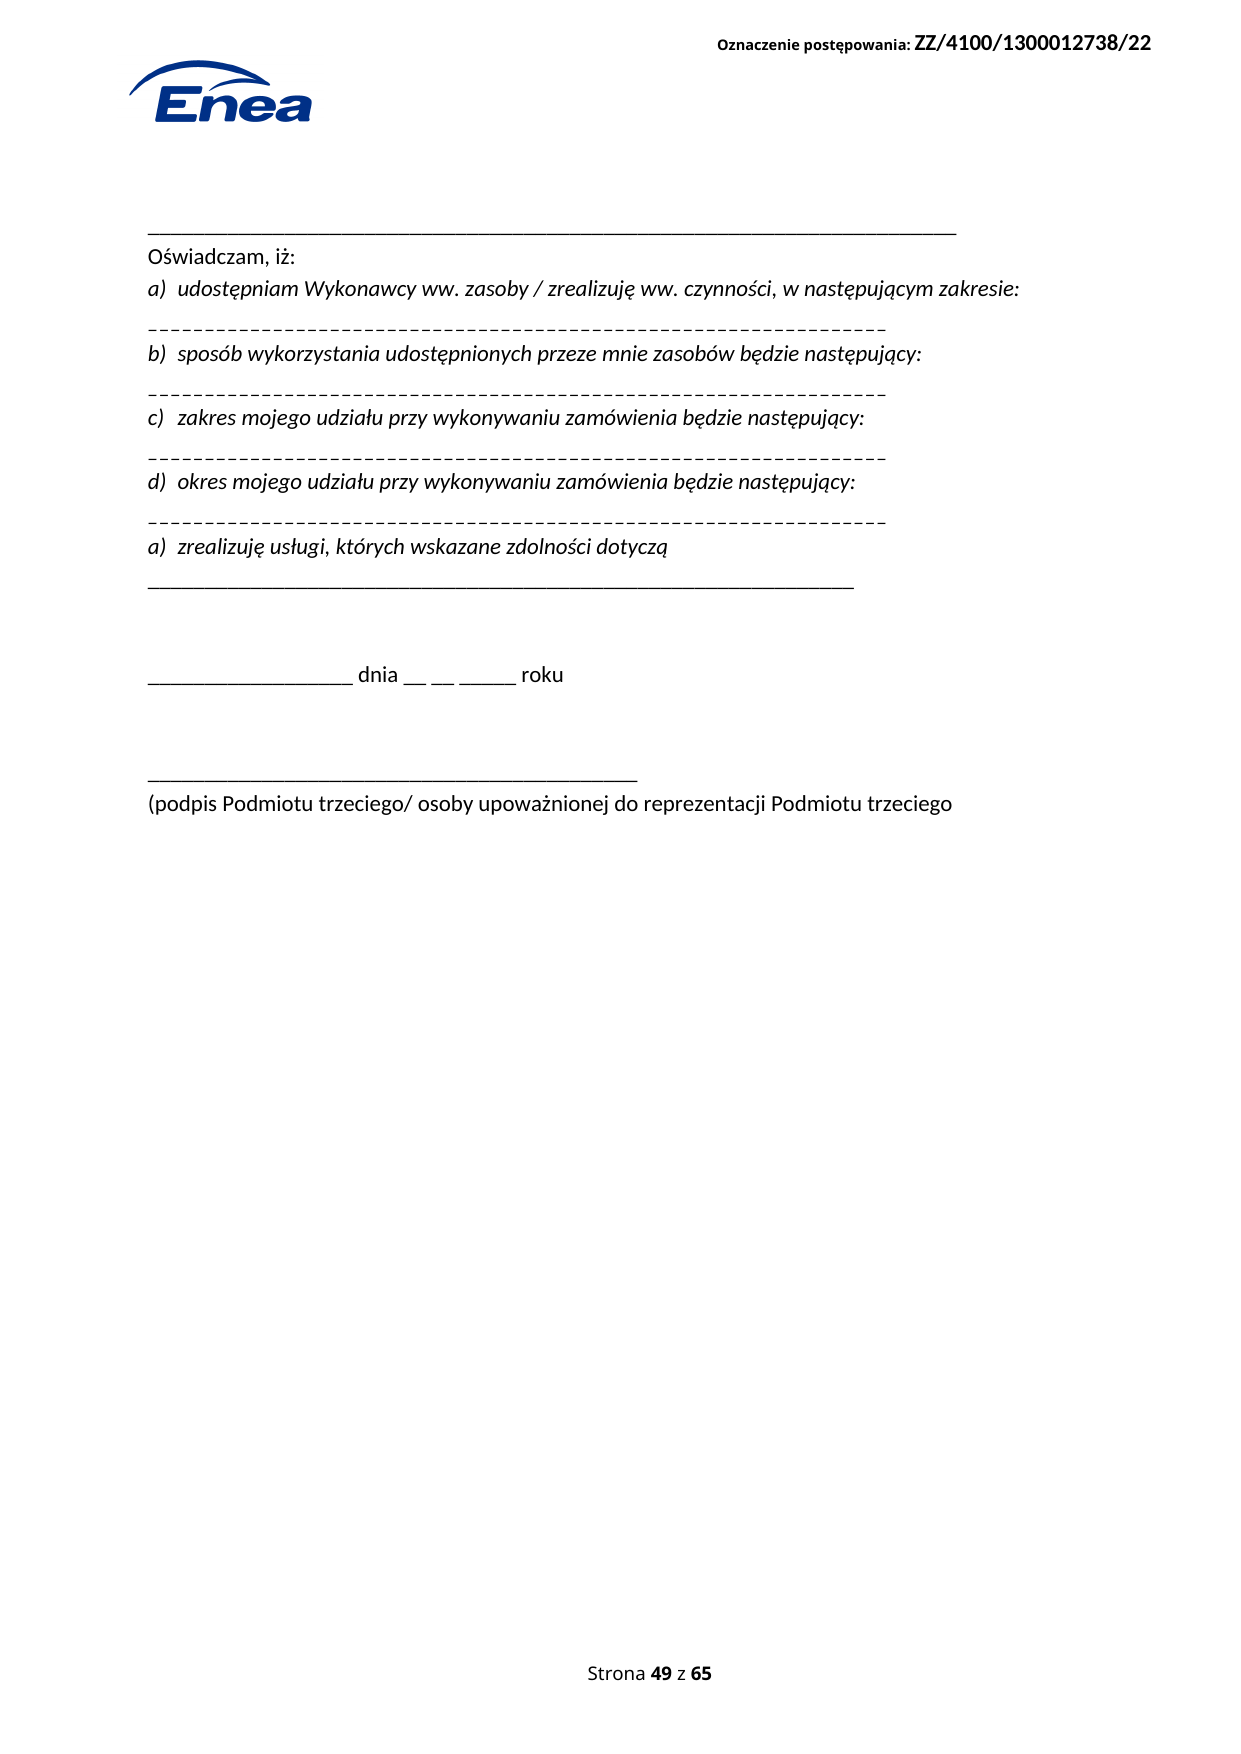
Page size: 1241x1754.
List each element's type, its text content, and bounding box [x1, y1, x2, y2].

text __________________ dnia __ __ _____ roku [148, 661, 1152, 688]
text (podpis Podmiotu trzeciego/ osoby upoważnionej do reprezentacji Podmiotu trzeciego [148, 789, 1152, 817]
text c) zakres mojego udziału przy wykonywaniu zamówienia będzie następujący: [148, 403, 1152, 431]
text _________________________________________________________________ [148, 435, 1152, 463]
text ___________________________________________ [148, 757, 1152, 785]
text d) okres mojego udziału przy wykonywaniu zamówienia będzie następujący: [148, 467, 1152, 495]
text a) udostępniam Wykonawcy ww. zasoby / zrealizuję ww. czynności, w następującym zakresie: [148, 274, 1152, 302]
text b) sposób wykorzystania udostępnionych przeze mnie zasobów będzie następujący: [148, 339, 1152, 367]
list zrealizuję usługi, których wskazane zdolności dotyczą [148, 532, 1152, 560]
text _________________________________________________________________ [148, 306, 1152, 334]
text _________________________________________________________________ [148, 499, 1152, 528]
picture [117, 50, 324, 124]
text ______________________________________________________________ [148, 564, 1152, 592]
text Oświadczam, iż: [148, 242, 1152, 270]
text _________________________________________________________________ [148, 371, 1152, 399]
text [148, 210, 1152, 238]
